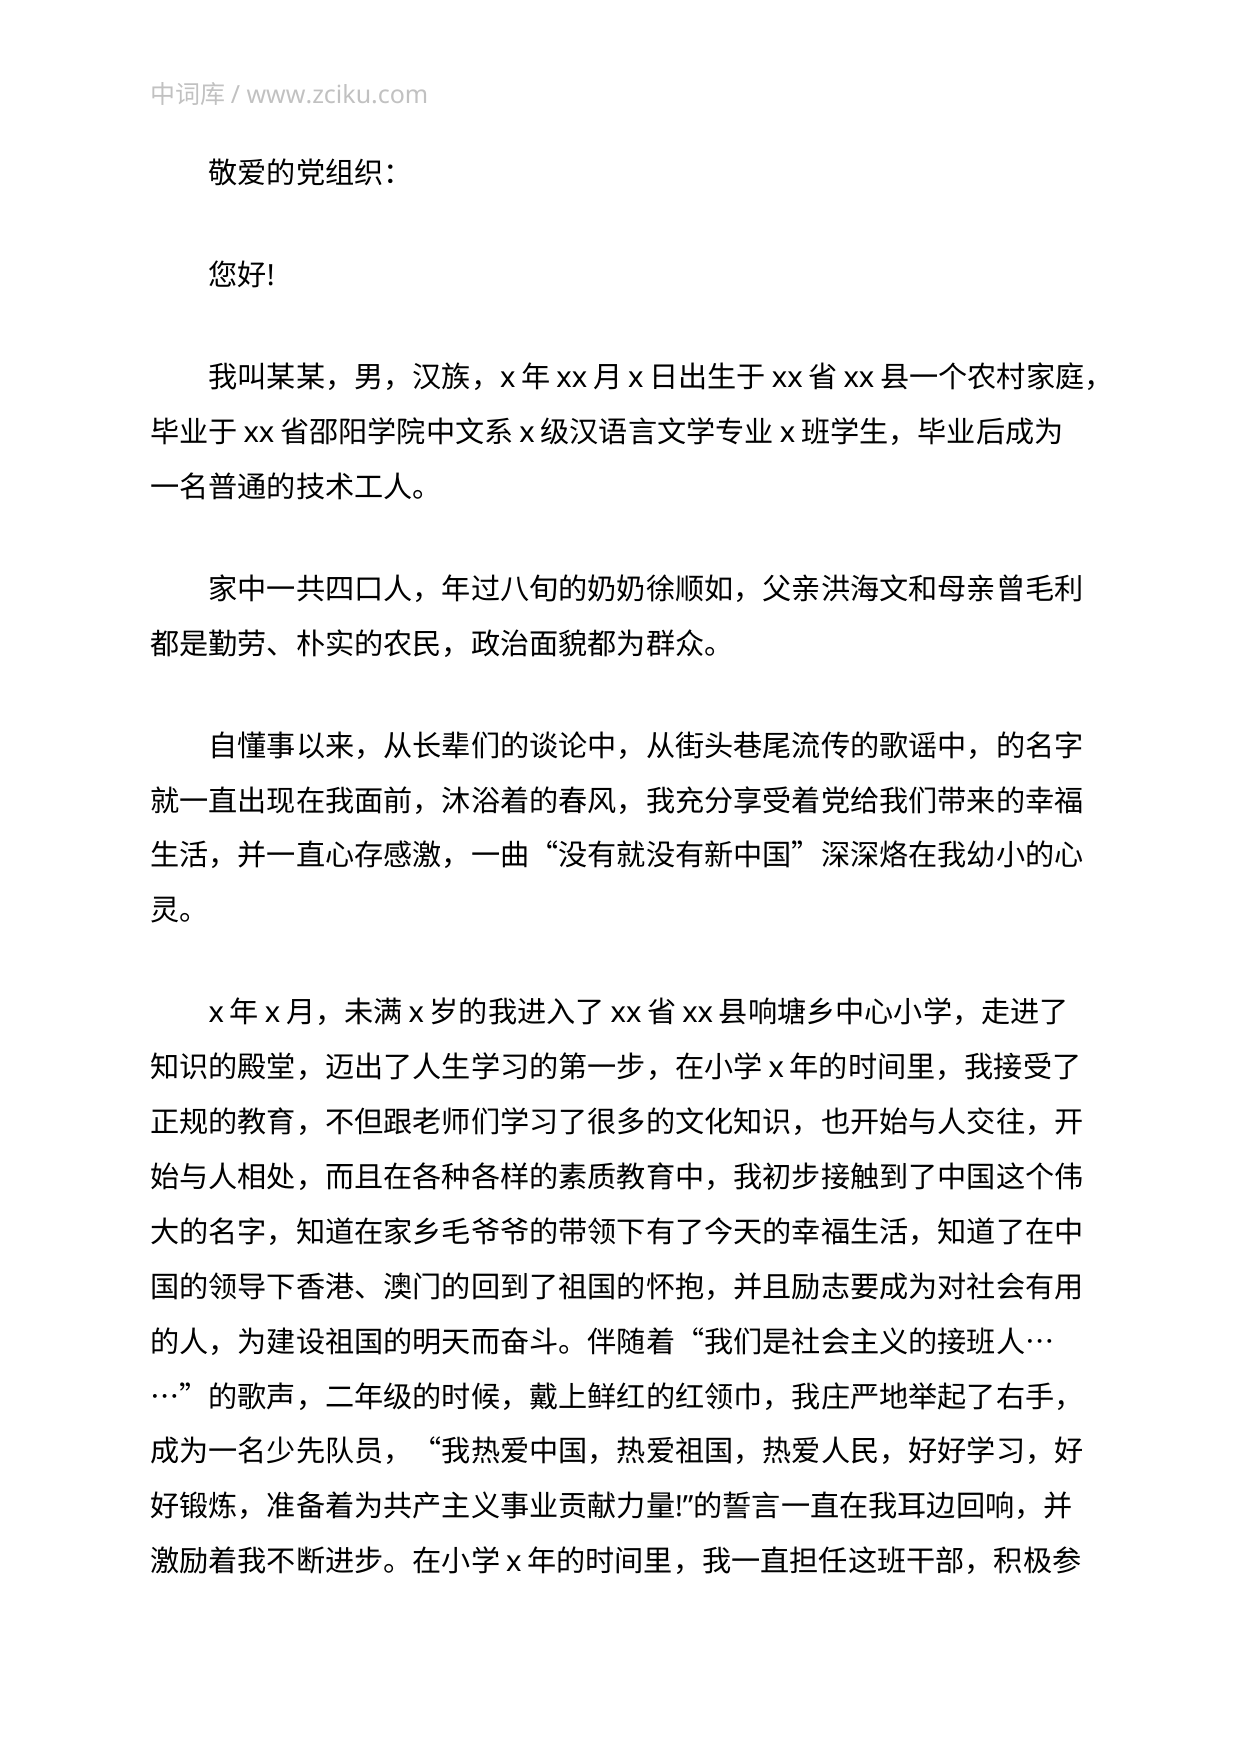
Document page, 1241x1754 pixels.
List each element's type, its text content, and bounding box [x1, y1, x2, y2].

text 您好! [150, 252, 1090, 294]
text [150, 989, 1090, 1580]
text 家中一共四口人，年过八旬的奶奶徐顺如，父亲洪海文和母亲曾毛利都是勤劳、朴实的农民，政治面貌都为群众。 [150, 566, 1090, 663]
text 自懂事以来，从长辈们的谈论中，从街头巷尾流传的歌谣中，的名字就一直出现在我面前，沐浴着的春风，我充分享受着党给我们带来的幸福生活，并一直心存感激，一曲“没有就没有新中国”深深烙在我幼小的心灵。 [150, 722, 1090, 929]
text 我叫某某，男，汉族，x年xx月x日出生于xx省xx县一个农村家庭，毕业于xx省邵阳学院中文系x级汉语言文学专业x班学生，毕业后成为一名普通的技术工人。 [150, 354, 1090, 506]
text 敬爱的党组织： [150, 150, 1090, 192]
